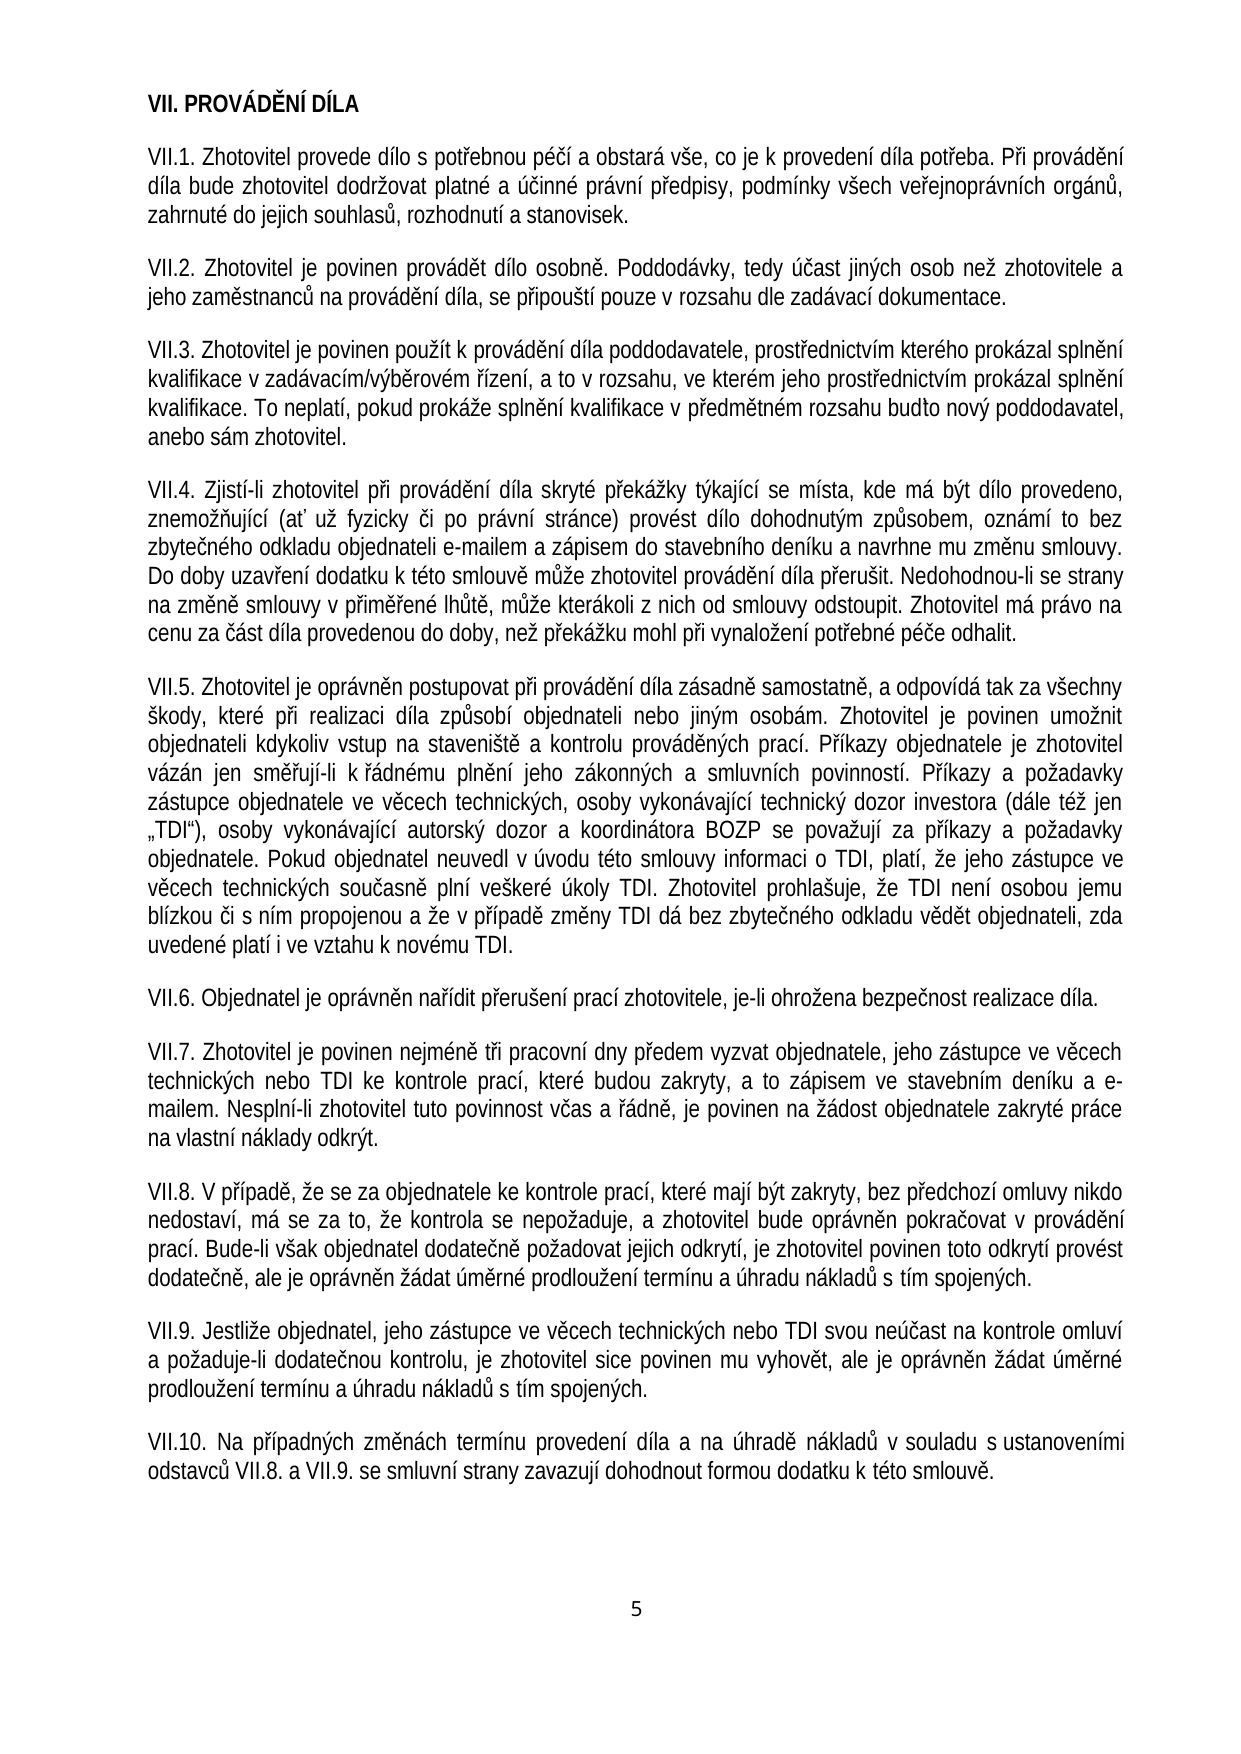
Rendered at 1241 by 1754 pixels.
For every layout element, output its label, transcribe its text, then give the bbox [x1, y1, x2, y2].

text VII.4. Zjistí-li zhotovitel při provádění díla skryté překážky týkající se místa, kde má být dílo provedeno, znemožňující (ať už fyzicky či po právní stránce) provést dílo dohodnutým způsobem, oznámí to bez zbytečného odkladu objednateli e-mailem a zápisem do stavebního deníku a navrhne mu změnu smlouvy. Do doby uzavření dodatku k této smlouvě může zhotovitel provádění díla přerušit. Nedohodnou-li se strany na změně smlouvy v přiměřené lhůtě, může kterákoli z nich od smlouvy odstoupit. Zhotovitel má právo na cenu za část díla provedenou do doby, než překážku mohl při vynaložení potřebné péče odhalit. [148, 475, 1125, 647]
text VII.2. Zhotovitel je povinen provádět dílo osobně. Poddodávky, tedy účast jiných osob než zhotovitele a jeho zaměstnanců na provádění díla, se připouští pouze v rozsahu dle zadávací dokumentace. [148, 253, 1125, 311]
text VII.7. Zhotovitel je povinen nejméně tři pracovní dny předem vyzvat objednatele, jeho zástupce ve věcech technických nebo TDI ke kontrole prací, které budou zakryty, a to zápisem ve stavebním deníku a e-mailem. Nesplní-li zhotovitel tuto povinnost včas a řádně, je povinen na žádost objednatele zakryté práce na vlastní náklady odkrýt. [148, 1037, 1125, 1152]
text VII.8. V případě, že se za objednatele ke kontrole prací, které mají být zakryty, bez předchozí omluvy nikdo nedostaví, má se za to, že kontrola se nepožaduje, a zhotovitel bude oprávněn pokračovat v provádění prací. Bude-li však objednatel dodatečně požadovat jejich odkrytí, je zhotovitel povinen toto odkrytí provést dodatečně, ale je oprávněn žádat úměrné prodloužení termínu a úhradu nákladů s tím spojených. [148, 1177, 1125, 1291]
text VII.10. Na případných změnách termínu provedení díla a na úhradě nákladů v souladu s ustanoveními odstavců VII.8. a VII.9. se smluvní strany zavazují dohodnout formou dodatku k této smlouvě. [148, 1427, 1125, 1484]
text VII.1. Zhotovitel provede dílo s potřebnou péčí a obstará vše, co je k provedení díla potřeba. Při provádění díla bude zhotovitel dodržovat platné a účinné právní předpisy, podmínky všech veřejnoprávních orgánů, zahrnuté do jejich souhlasů, rozhodnutí a stanovisek. [148, 142, 1125, 228]
text VII.5. Zhotovitel je oprávněn postupovat při provádění díla zásadně samostatně, a odpovídá tak za všechny škody, které při realizaci díla způsobí objednateli nebo jiným osobám. Zhotovitel je povinen umožnit objednateli kdykoliv vstup na staveniště a kontrolu prováděných prací. Příkazy objednatele je zhotovitel vázán jen směřují-li k řádnému plnění jeho zákonných a smluvních povinností. Příkazy a požadavky zástupce objednatele ve věcech technických, osoby vykonávající technický dozor investora (dále též jen „TDI“), osoby vykonávající autorský dozor a koordinátora BOZP se považují za příkazy a požadavky objednatele. Pokud objednatel neuvedl v úvodu této smlouvy informaci o TDI, platí, že jeho zástupce ve věcech technických současně plní veškeré úkoly TDI. Zhotovitel prohlašuje, že TDI není osobou jemu blízkou či s ním propojenou a že v případě změny TDI dá bez zbytečného odkladu vědět objednateli, zda uvedené platí i ve vztahu k novému TDI. [148, 672, 1125, 958]
text VII. PROVÁDĚNÍ DÍLA [148, 89, 1125, 117]
text VII.9. Jestliže objednatel, jeho zástupce ve věcech technických nebo TDI svou neúčast na kontrole omluví a požaduje-li dodatečnou kontrolu, je zhotovitel sice povinen mu vyhovět, ale je oprávněn žádat úměrné prodloužení termínu a úhradu nákladů s tím spojených. [148, 1316, 1125, 1402]
text VII.6. Objednatel je oprávněn nařídit přerušení prací zhotovitele, je-li ohrožena bezpečnost realizace díla. [148, 983, 1125, 1012]
text VII.3. Zhotovitel je povinen použít k provádění díla poddodavatele, prostřednictvím kterého prokázal splnění kvalifikace v zadávacím/výběrovém řízení, a to v rozsahu, ve kterém jeho prostřednictvím prokázal splnění kvalifikace. To neplatí, pokud prokáže splnění kvalifikace v předmětném rozsahu buďto nový poddodavatel, anebo sám zhotovitel. [148, 336, 1125, 450]
